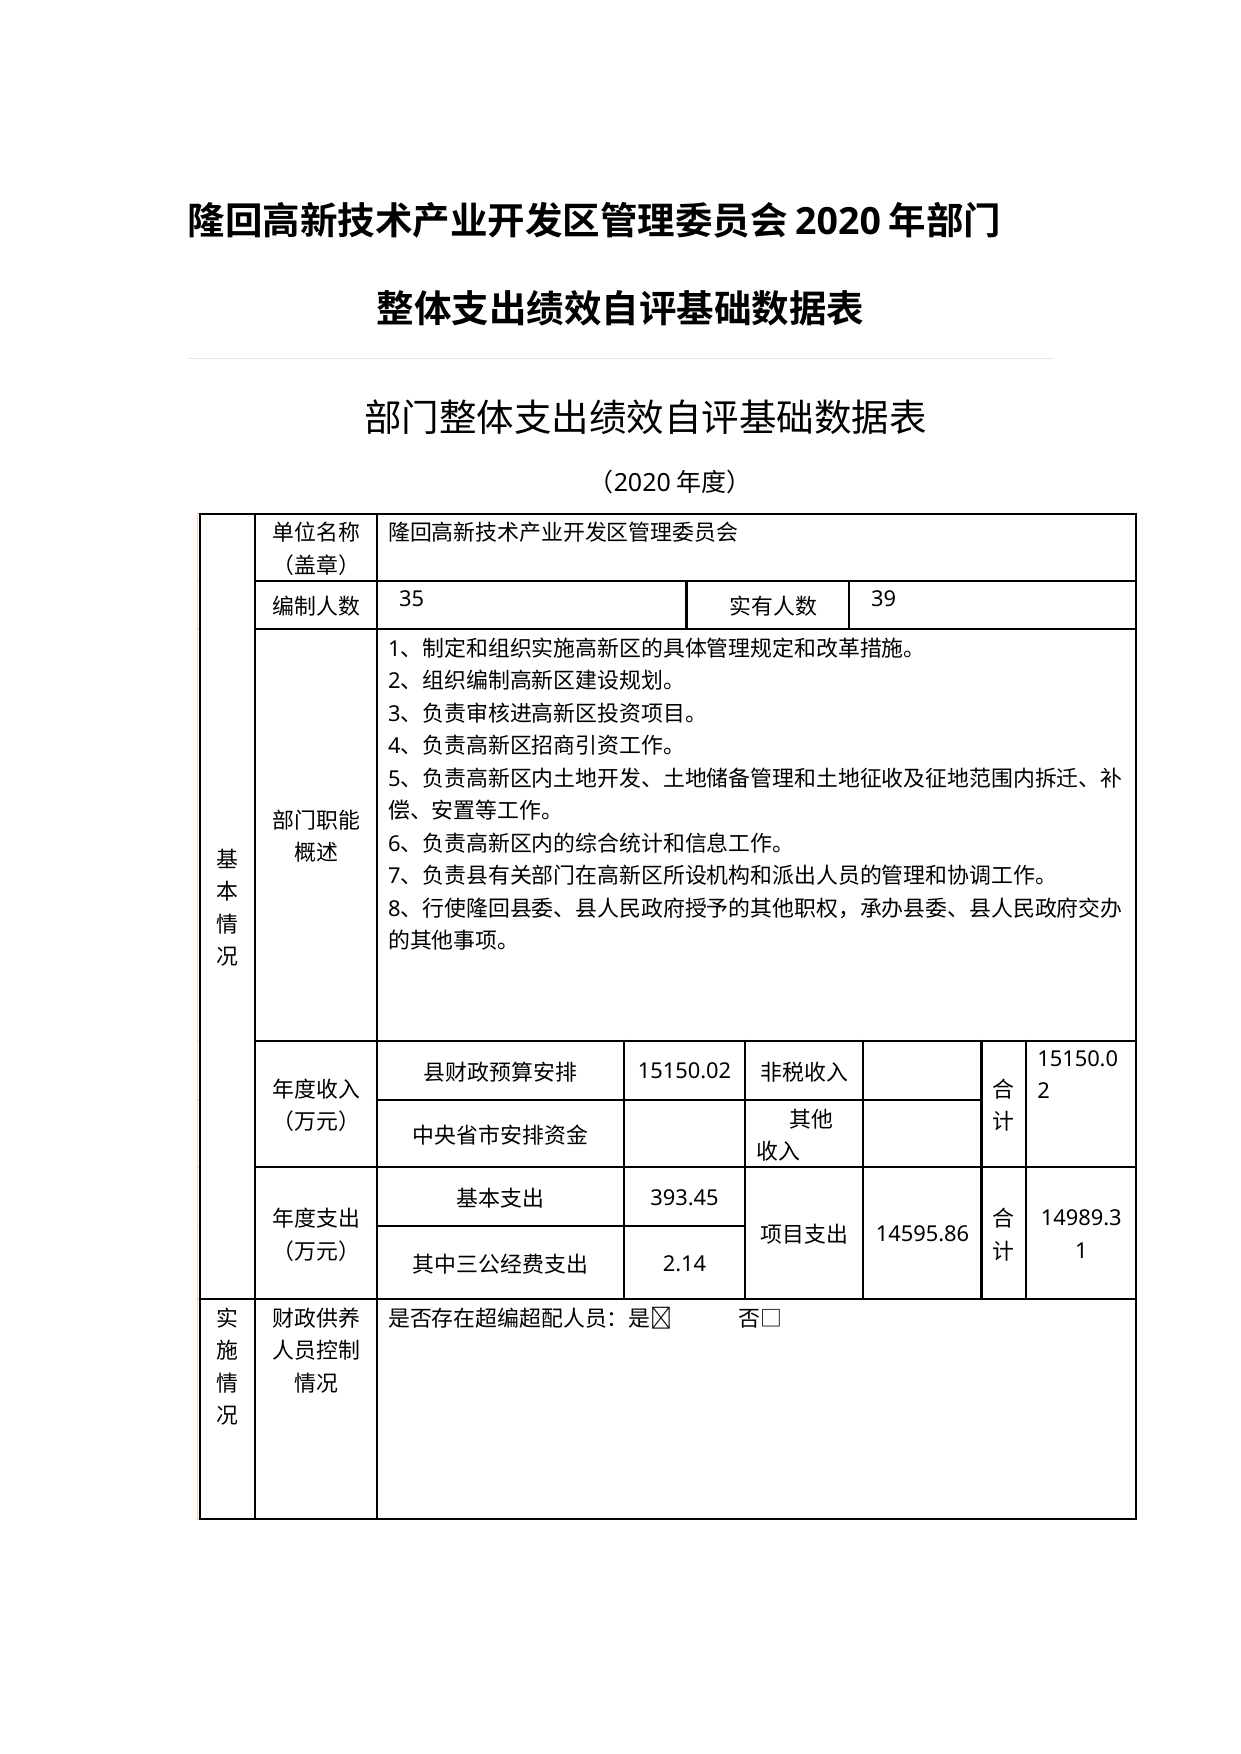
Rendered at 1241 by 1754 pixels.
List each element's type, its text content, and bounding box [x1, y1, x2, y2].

table_cell [1137, 628, 1142, 1039]
table_cell [625, 1101, 744, 1166]
table_cell 2.14 [625, 1227, 744, 1298]
table_cell 1、制定和组织实施高新区的具体管理规定和改革措施。 2、组织编制高新区建设规划。 3、负责审核进高新区投资项目。 4、负责高新区招商引资工作。 5、负责高新区内土地开发、土地储备管理和土地征收及征地范围内拆迁、补偿、安置等工作。 6、负责高新区内的综合统计和信息工作。 7、负责县有关部门在高新区所设机构和派出人员的管理和协调工作。 8、行使隆回县委、县人民政府授予的其他职权，承办县委、县人民政府交办的其他事项。 [378, 630, 1135, 1039]
table_cell [1137, 1298, 1142, 1518]
table_cell 年度收入（万元） [256, 1042, 376, 1166]
table_cell [864, 1101, 980, 1166]
table_cell 单位名称（盖章） [256, 515, 376, 580]
table_cell 隆回高新技术产业开发区管理委员会 [378, 515, 1135, 580]
text 部门整体支出绩效自评基础数据表 [187, 383, 1053, 448]
table_cell 其他收入 [746, 1101, 862, 1166]
table_cell 是否存在超编超配人员：是 否□ [378, 1300, 1135, 1518]
table_cell 合计 [983, 1168, 1025, 1298]
table_cell [864, 1042, 980, 1099]
table_cell 393.45 [625, 1168, 744, 1224]
table_cell [1137, 1166, 1142, 1224]
table_cell [1137, 1040, 1142, 1099]
table_cell 35 [378, 582, 685, 628]
table_cell 财政供养人员控制情况 [256, 1300, 376, 1518]
table_cell 15150.02 [625, 1042, 744, 1099]
table_cell 其中三公经费支出 [378, 1227, 623, 1298]
table_cell 14989.31 [1027, 1168, 1135, 1298]
table_cell 县财政预算安排 [378, 1042, 623, 1099]
table_cell [1137, 513, 1142, 580]
table_cell 基本支出 [378, 1168, 623, 1224]
text 整体支出绩效自评基础数据表 [187, 274, 1053, 359]
table_cell 中央省市安排资金 [378, 1101, 623, 1166]
table_cell 年度支出 （万元） [256, 1168, 376, 1298]
table_cell 39 [850, 582, 1135, 628]
text 隆回高新技术产业开发区管理委员会2020年部门 [187, 185, 1053, 250]
table_header （2020年度） [197, 448, 1142, 513]
table_cell [1137, 1225, 1142, 1298]
table_cell 合计 [983, 1042, 1025, 1166]
table_cell 14595.86 [864, 1168, 980, 1298]
table_cell 编制人数 [256, 582, 376, 628]
table_cell [1137, 1099, 1142, 1166]
table_cell [1137, 580, 1142, 628]
table_cell 部门职能概述 [256, 630, 376, 1039]
table_cell 实有人数 [688, 582, 848, 628]
table_cell 实施情况 [201, 1300, 254, 1518]
table_cell 15150.02 [1027, 1042, 1135, 1166]
table_cell 项目支出 [746, 1168, 862, 1298]
table_cell 非税收入 [746, 1042, 862, 1099]
table_cell 基本情况 [201, 515, 254, 1298]
